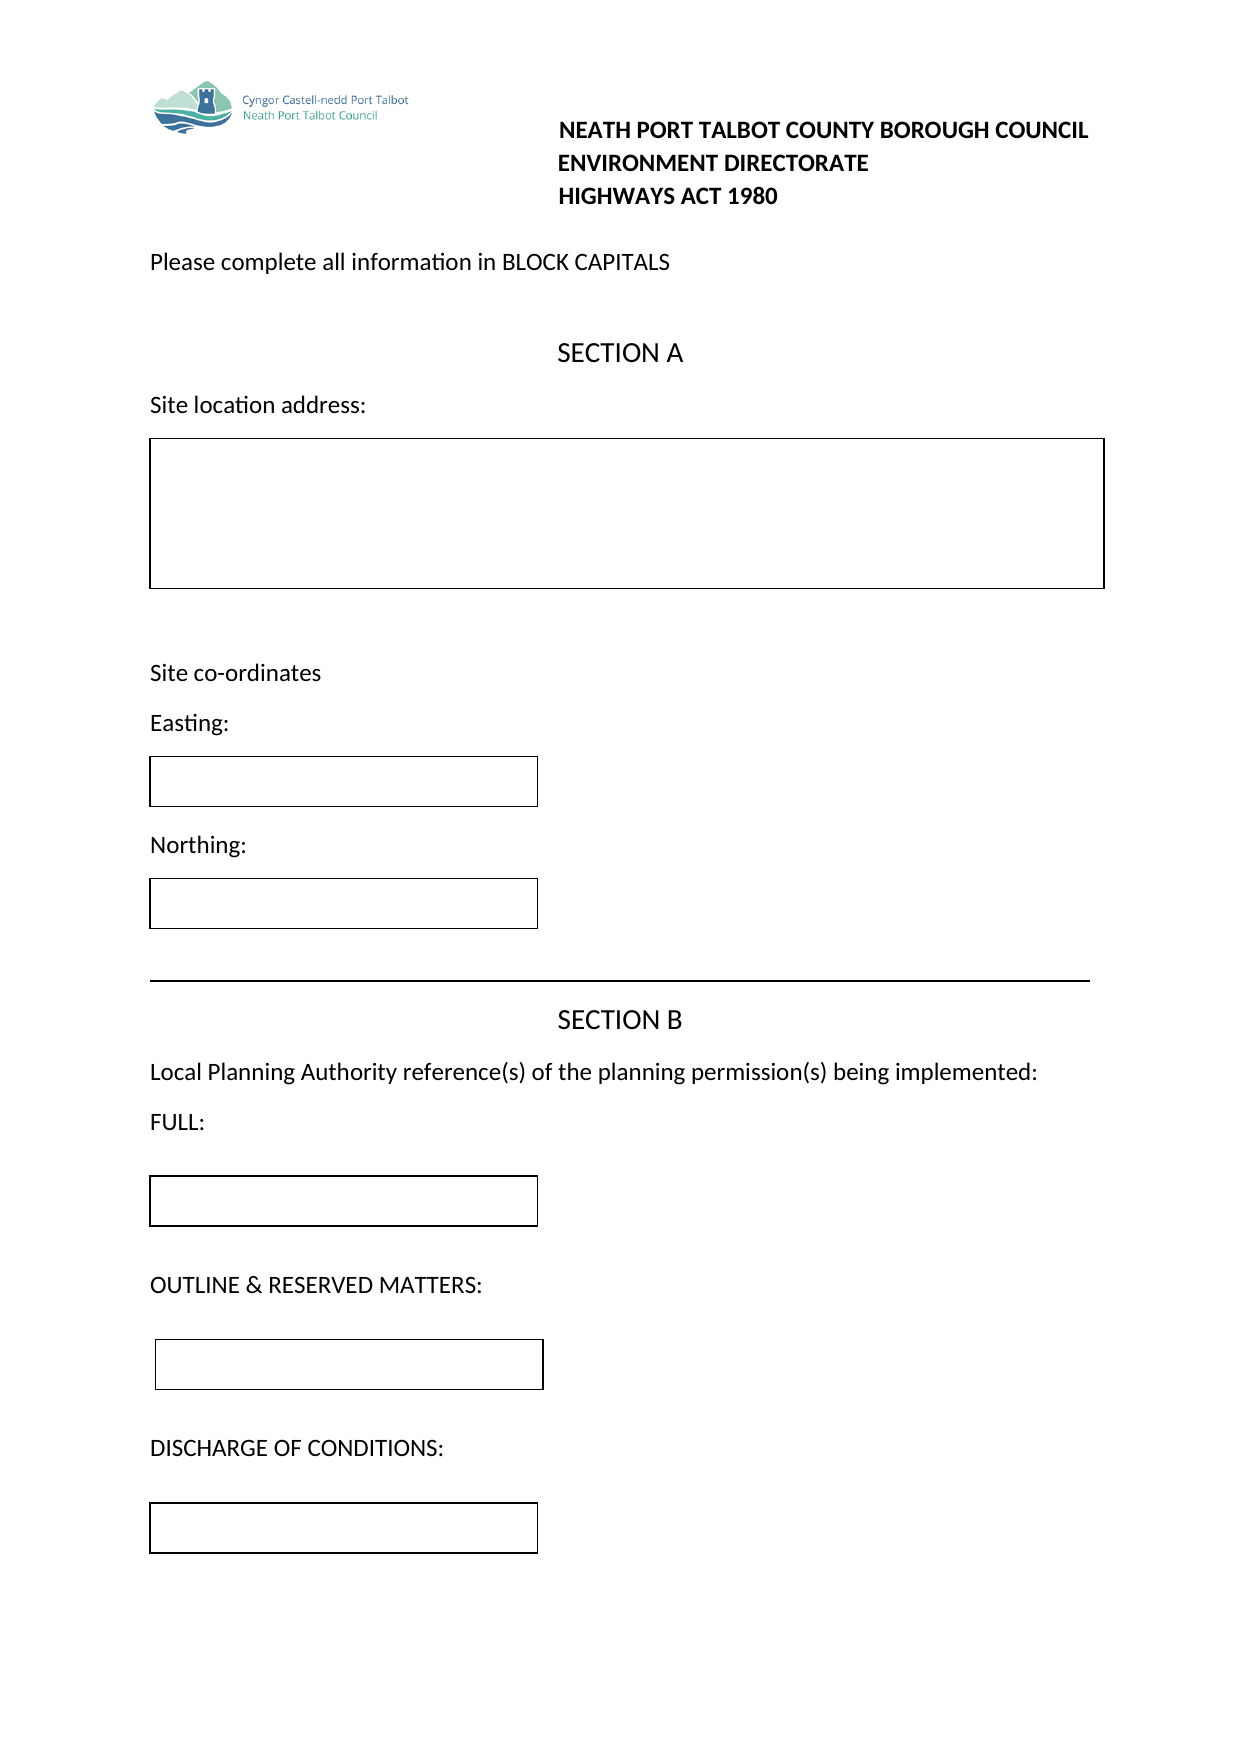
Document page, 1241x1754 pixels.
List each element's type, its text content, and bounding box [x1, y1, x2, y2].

picture [150, 73, 413, 139]
text Local Planning Authority reference(s) of the planning permission(s) being implemented: [150, 1056, 1090, 1087]
text Site location address: [150, 389, 1090, 419]
text Northing: [150, 829, 1090, 859]
text Site co-ordinates [150, 657, 1090, 688]
text Easting: [150, 707, 1090, 738]
subtitle SECTION B [150, 1001, 1090, 1037]
text OUTLINE & RESERVED MATTERS: [150, 1269, 1090, 1299]
text DISCHARGE OF CONDITIONS: [150, 1432, 1090, 1463]
subtitle SECTION A [150, 334, 1090, 369]
text Please complete all information in BLOCK CAPITALS [150, 246, 1090, 276]
text FULL: [150, 1106, 1090, 1136]
